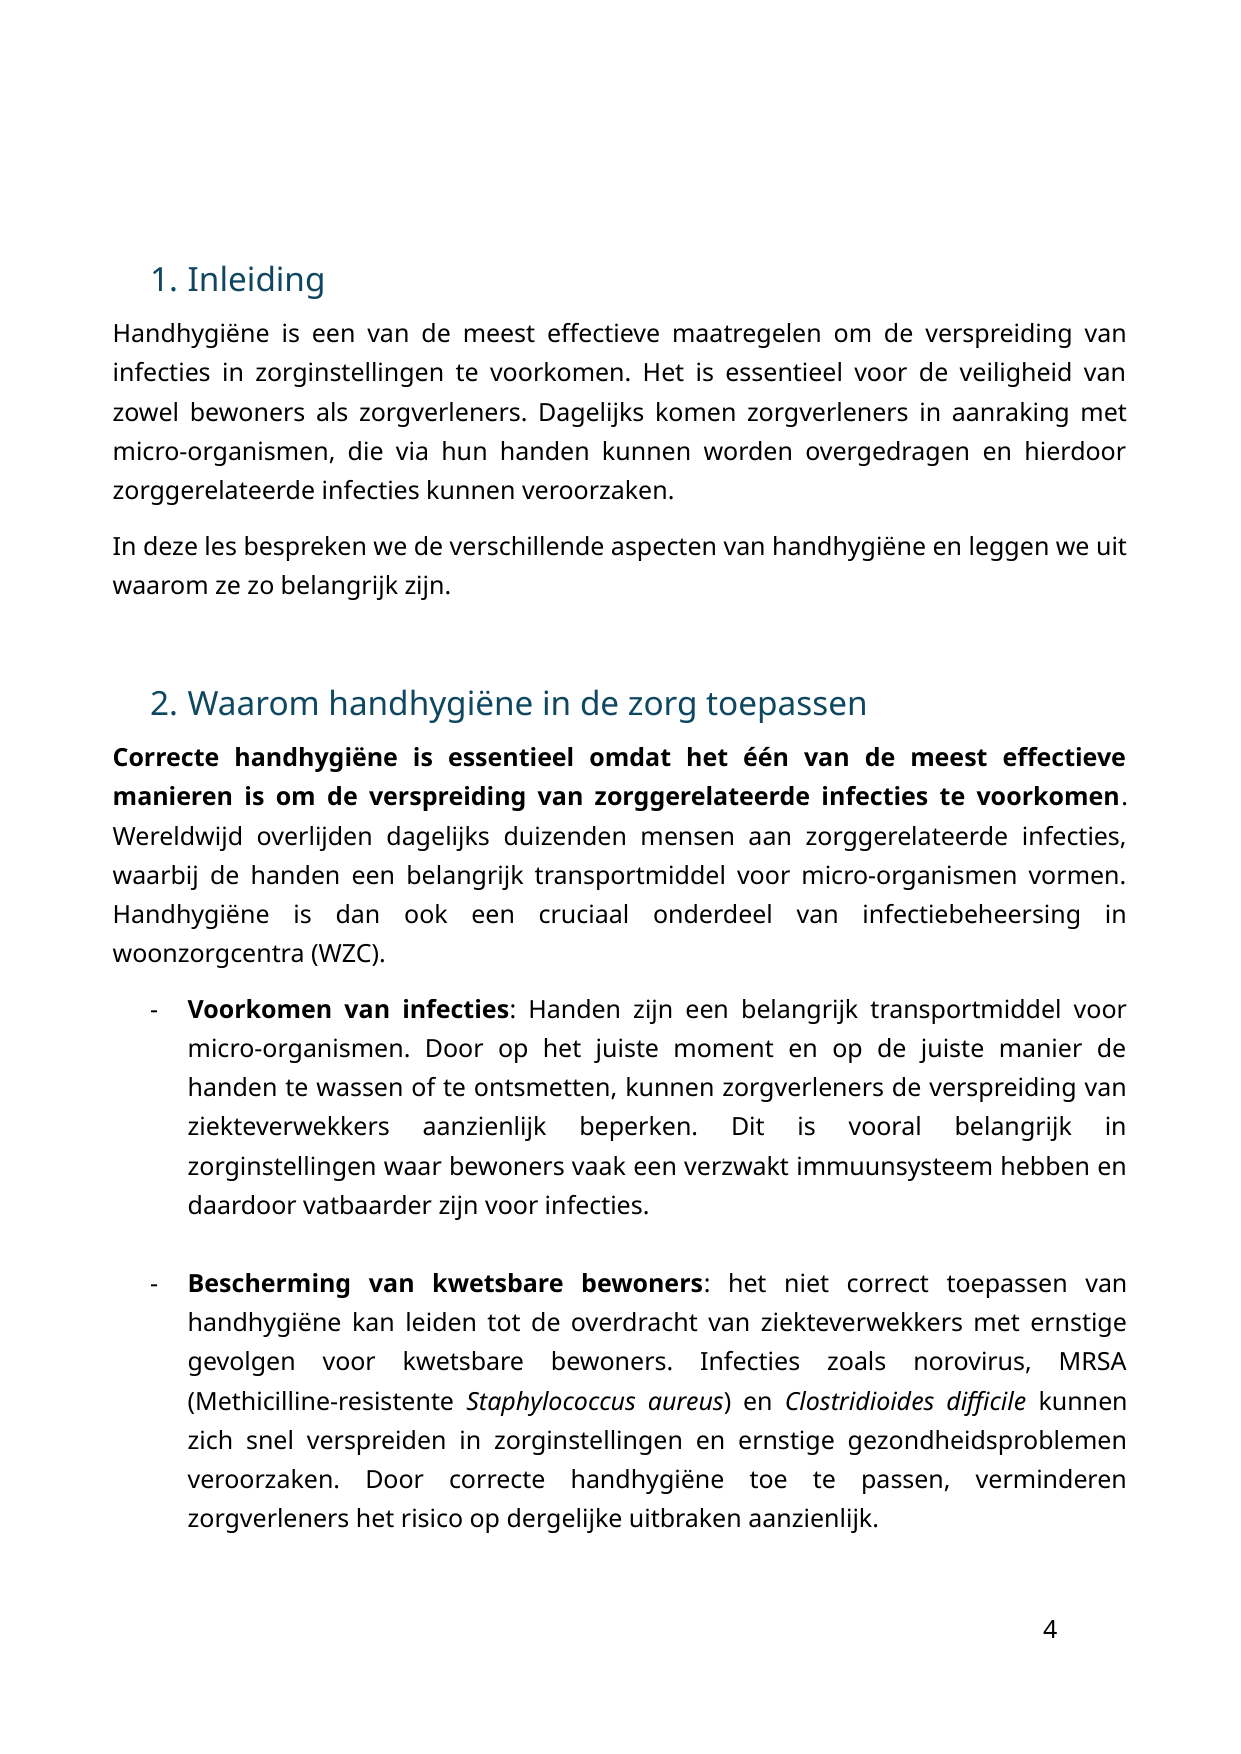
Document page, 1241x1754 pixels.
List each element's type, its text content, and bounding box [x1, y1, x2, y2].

list Bescherming van kwetsbare bewoners: het niet correct toepassen van handhygiëne kan leiden tot de overdracht van ziekteverwekkers met ernstige gevolgen voor kwetsbare bewoners. Infecties zoals norovirus, MRSA (Methicilline-resistente Staphylococcus aureus) en Clostridioides difficile kunnen zich snel verspreiden in zorginstellingen en ernstige gezondheidsproblemen veroorzaken. Door correcte handhygiëne toe te passen, verminderen zorgverleners het risico op dergelijke uitbraken aanzienlijk. [150, 1266, 1128, 1535]
text In deze les bespreken we de verschillende aspecten van handhygiëne en leggen we uit waarom ze zo belangrijk zijn. [112, 528, 1128, 602]
list Voorkomen van infecties: Handen zijn een belangrijk transportmiddel voor micro-organismen. Door op het juiste moment en op de juiste manier de handen te wassen of te ontsmetten, kunnen zorgverleners de verspreiding van ziekteverwekkers aanzienlijk beperken. Dit is vooral belangrijk in zorginstellingen waar bewoners vaak een verzwakt immuunsysteem hebben en daardoor vatbaarder zijn voor infecties. [150, 991, 1128, 1221]
text Handhygiëne is een van de meest effectieve maatregelen om de verspreiding van infecties in zorginstellingen te voorkomen. Het is essentieel voor de veiligheid van zowel bewoners als zorgverleners. Dagelijks komen zorgverleners in aanraking met micro-organismen, die via hun handen kunnen worden overgedragen en hierdoor zorggerelateerde infecties kunnen veroorzaken. [112, 316, 1128, 507]
subtitle Waarom handhygiëne in de zorg toepassen [150, 679, 1128, 725]
subtitle Inleiding [150, 255, 1128, 301]
text Correcte handhygiëne is essentieel omdat het één van de meest effectieve manieren is om de verspreiding van zorggerelateerde infecties te voorkomen. Wereldwijd overlijden dagelijks duizenden mensen aan zorggerelateerde infecties, waarbij de handen een belangrijk transportmiddel voor micro-organismen vormen. Handhygiëne is dan ook een cruciaal onderdeel van infectiebeheersing in woonzorgcentra (WZC). [112, 740, 1128, 970]
